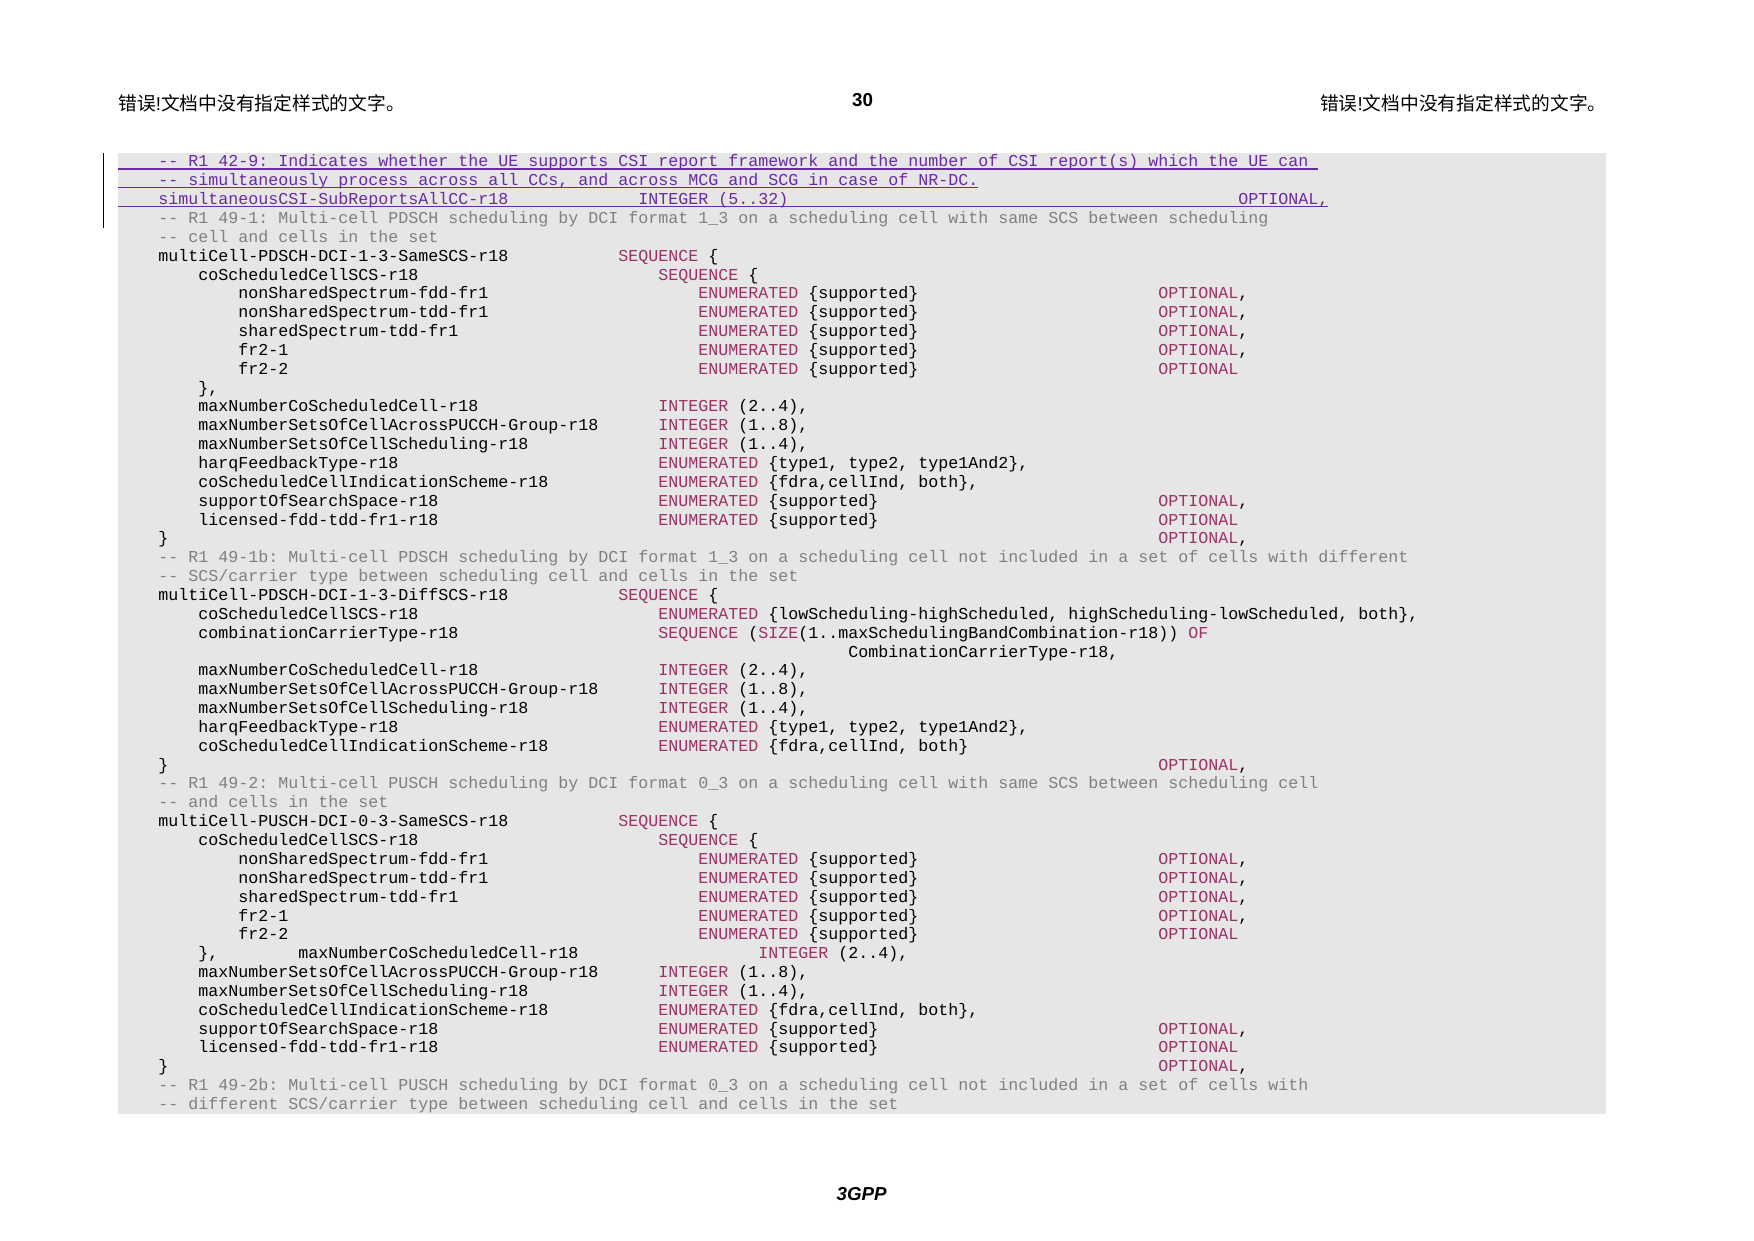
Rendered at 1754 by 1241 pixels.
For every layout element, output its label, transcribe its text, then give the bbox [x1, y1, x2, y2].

text licensed-fdd-tdd-fr1-r18 ENUMERATED {supported} OPTIONAL [118, 511, 1606, 530]
text maxNumberSetsOfCellScheduling-r18 INTEGER (1..4), [118, 700, 1606, 718]
text supportOfSearchSpace-r18 ENUMERATED {supported} OPTIONAL, [118, 1020, 1606, 1039]
text maxNumberSetsOfCellAcrossPUCCH-Group-r18 INTEGER (1..8), [118, 417, 1606, 436]
text coScheduledCellIndicationScheme-r18 ENUMERATED {fdra,cellInd, both} [118, 737, 1606, 756]
text nonSharedSpectrum-tdd-fr1 ENUMERATED {supported} OPTIONAL, [118, 869, 1606, 888]
text maxNumberCoScheduledCell-r18 INTEGER (2..4), [118, 662, 1606, 681]
text coScheduledCellIndicationScheme-r18 ENUMERATED {fdra,cellInd, both}, [118, 473, 1606, 492]
text -- R1 49-2: Multi-cell PUSCH scheduling by DCI format 0_3 on a scheduling cell with same SCS between scheduling cell [118, 775, 1606, 794]
text fr2-2 ENUMERATED {supported} OPTIONAL [118, 926, 1606, 945]
text -- cell and cells in the set [118, 228, 1606, 247]
text coScheduledCellSCS-r18 SEQUENCE { [118, 832, 1606, 851]
text -- R1 49-1: Multi-cell PDSCH scheduling by DCI format 1_3 on a scheduling cell with same SCS between scheduling [118, 209, 1606, 228]
text multiCell-PDSCH-DCI-1-3-DiffSCS-r18 SEQUENCE { [118, 587, 1606, 605]
text multiCell-PUSCH-DCI-0-3-SameSCS-r18 SEQUENCE { [118, 813, 1606, 832]
text fr2-1 ENUMERATED {supported} OPTIONAL, [118, 907, 1606, 926]
text CombinationCarrierType-r18, [118, 643, 1606, 662]
text } OPTIONAL, [118, 530, 1606, 549]
text -- SCS/carrier type between scheduling cell and cells in the set [118, 568, 1606, 587]
text maxNumberSetsOfCellScheduling-r18 INTEGER (1..4), [118, 982, 1606, 1001]
text }, maxNumberCoScheduledCell-r18 INTEGER (2..4), [118, 945, 1606, 964]
text maxNumberCoScheduledCell-r18 INTEGER (2..4), [118, 398, 1606, 417]
text coScheduledCellIndicationScheme-r18 ENUMERATED {fdra,cellInd, both}, [118, 1001, 1606, 1020]
text supportOfSearchSpace-r18 ENUMERATED {supported} OPTIONAL, [118, 492, 1606, 511]
text }, [118, 379, 1606, 398]
text nonSharedSpectrum-fdd-fr1 ENUMERATED {supported} OPTIONAL, [118, 851, 1606, 869]
text harqFeedbackType-r18 ENUMERATED {type1, type2, type1And2}, [118, 718, 1606, 737]
text fr2-1 ENUMERATED {supported} OPTIONAL, [118, 341, 1606, 360]
text nonSharedSpectrum-fdd-fr1 ENUMERATED {supported} OPTIONAL, [118, 285, 1606, 304]
text maxNumberSetsOfCellAcrossPUCCH-Group-r18 INTEGER (1..8), [118, 964, 1606, 982]
text coScheduledCellSCS-r18 SEQUENCE { [118, 266, 1606, 285]
text -- R1 49-1b: Multi-cell PDSCH scheduling by DCI format 1_3 on a scheduling cell not included in a set of cells with different [118, 549, 1606, 568]
text sharedSpectrum-tdd-fr1 ENUMERATED {supported} OPTIONAL, [118, 323, 1606, 341]
text -- R1 49-2b: Multi-cell PUSCH scheduling by DCI format 0_3 on a scheduling cell not included in a set of cells with [118, 1077, 1606, 1096]
text combinationCarrierType-r18 SEQUENCE (SIZE(1..maxSchedulingBandCombination-r18)) OF [118, 624, 1606, 643]
text fr2-2 ENUMERATED {supported} OPTIONAL [118, 360, 1606, 379]
text maxNumberSetsOfCellAcrossPUCCH-Group-r18 INTEGER (1..8), [118, 681, 1606, 700]
text -- different SCS/carrier type between scheduling cell and cells in the set [118, 1096, 1606, 1114]
text harqFeedbackType-r18 ENUMERATED {type1, type2, type1And2}, [118, 454, 1606, 473]
text } OPTIONAL, [118, 1058, 1606, 1077]
text } OPTIONAL, [118, 756, 1606, 775]
text multiCell-PDSCH-DCI-1-3-SameSCS-r18 SEQUENCE { [118, 247, 1606, 266]
text nonSharedSpectrum-tdd-fr1 ENUMERATED {supported} OPTIONAL, [118, 304, 1606, 323]
text licensed-fdd-tdd-fr1-r18 ENUMERATED {supported} OPTIONAL [118, 1039, 1606, 1058]
text coScheduledCellSCS-r18 ENUMERATED {lowScheduling-highScheduled, highScheduling-lowScheduled, both}, [118, 605, 1606, 624]
text maxNumberSetsOfCellScheduling-r18 INTEGER (1..4), [118, 436, 1606, 454]
text -- and cells in the set [118, 794, 1606, 813]
text sharedSpectrum-tdd-fr1 ENUMERATED {supported} OPTIONAL, [118, 888, 1606, 907]
